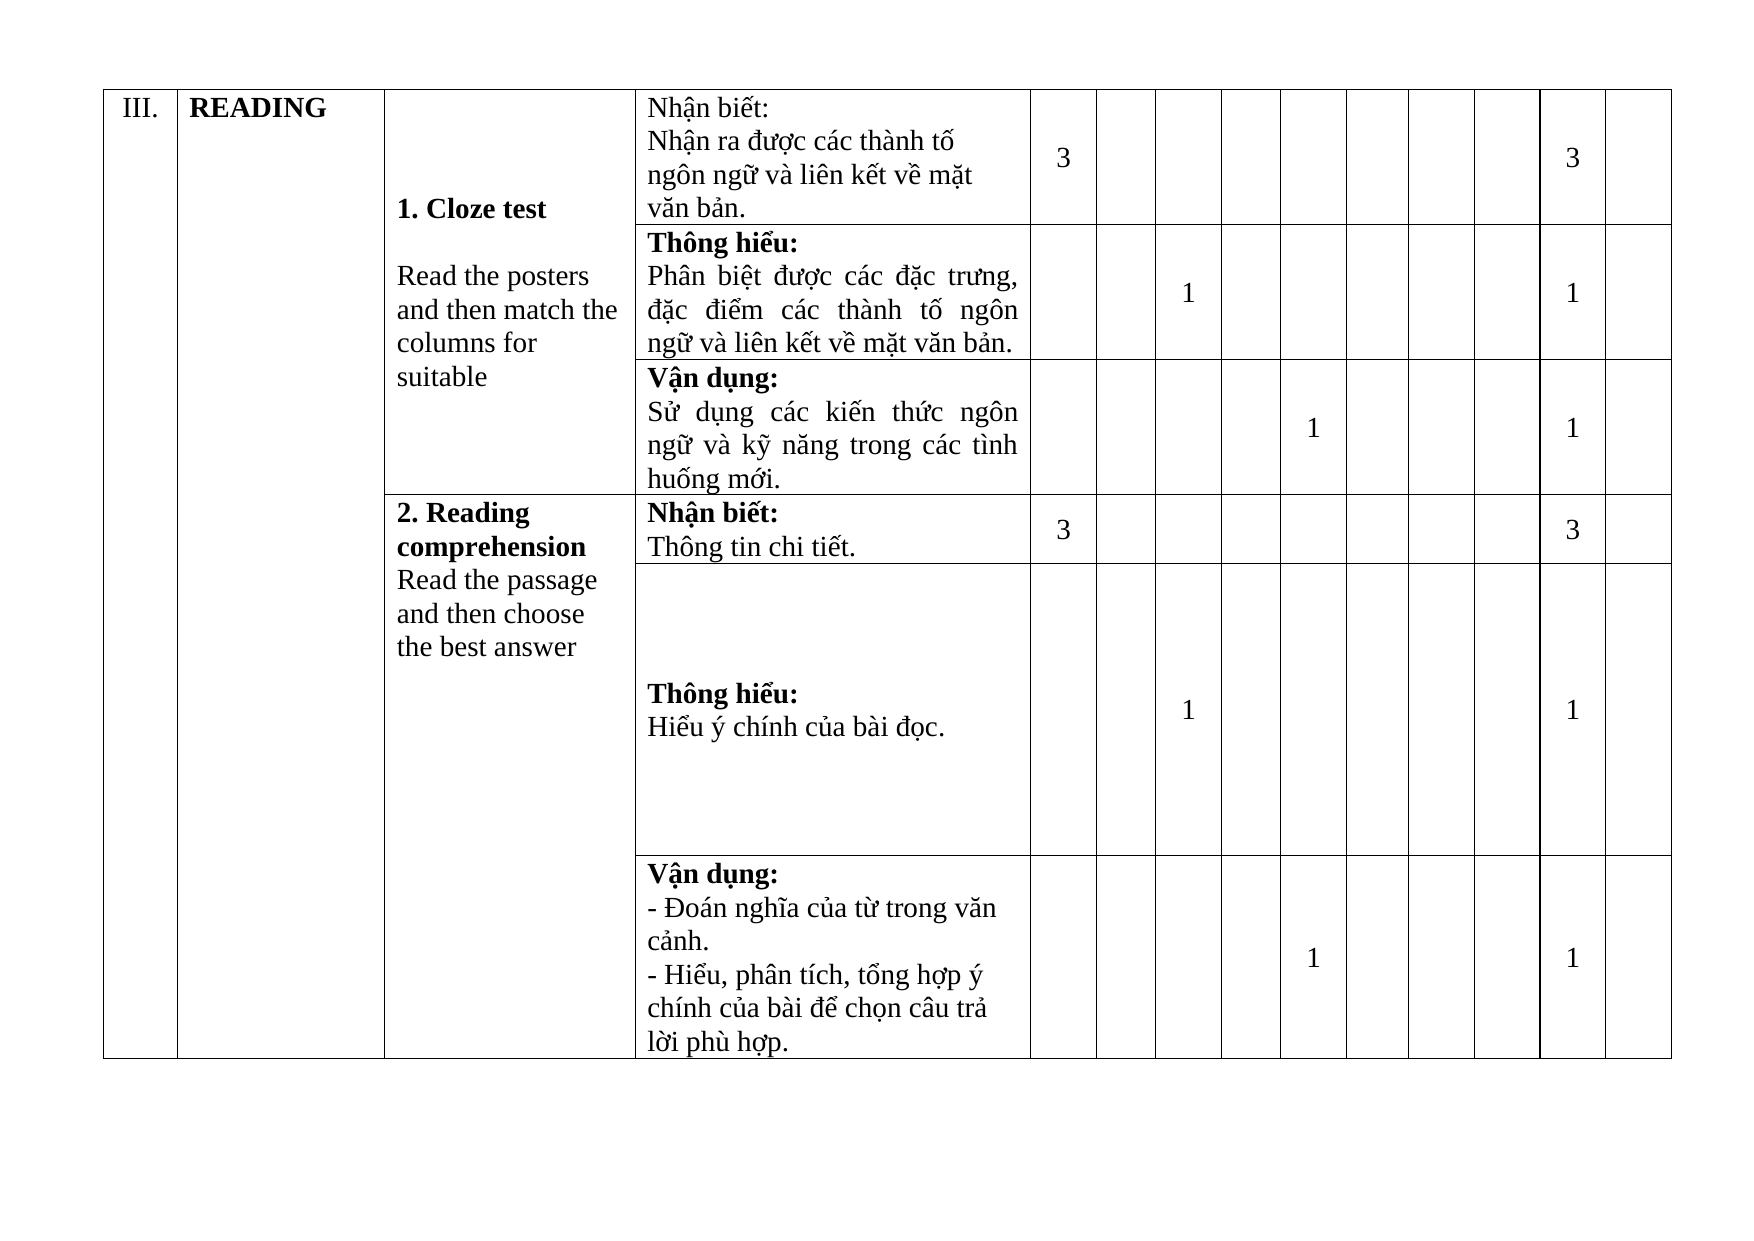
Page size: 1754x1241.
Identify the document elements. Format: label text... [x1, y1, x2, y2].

table_cell [1097, 360, 1155, 494]
table_cell [1097, 225, 1155, 359]
table_cell [1606, 90, 1671, 224]
table_cell 2. Reading comprehension Read the passage and then choose the best answer [385, 495, 635, 1057]
table_cell [1031, 856, 1096, 1057]
table_cell Vận dụng: Sử dụng các kiến thức ngôn ngữ và kỹ năng trong các tình huống mới. [636, 360, 1030, 494]
table_cell [1281, 495, 1346, 562]
table_cell [1347, 360, 1408, 494]
table_cell [1222, 360, 1280, 494]
table_cell [1031, 360, 1096, 494]
table_cell [1347, 225, 1408, 359]
table_cell [1031, 225, 1096, 359]
table_cell 3 [1031, 495, 1096, 562]
table_cell Vận dụng: - Đoán nghĩa của từ trong văn cảnh. - Hiểu, phân tích, tổng hợp ý chính của bài để chọn câu trả lời phù hợp. [636, 856, 1030, 1057]
table_cell [1606, 564, 1671, 855]
table_cell [1097, 564, 1155, 855]
table_cell [1347, 856, 1408, 1057]
table_cell [1156, 856, 1221, 1057]
table_cell Nhận biết: Thông tin chi tiết. [636, 495, 1030, 562]
table_cell [1606, 360, 1671, 494]
table_cell [1156, 495, 1221, 562]
table_cell [1222, 90, 1280, 224]
table_cell [1347, 90, 1408, 224]
table_cell [1156, 90, 1221, 224]
table_cell [1606, 225, 1671, 359]
table_cell Thông hiểu: Phân biệt được các đặc trưng, đặc điểm các thành tố ngôn ngữ và liên kết về mặt văn bản. [636, 225, 1030, 359]
table_cell [1031, 564, 1096, 855]
table_cell [1409, 225, 1474, 359]
table_cell 1. Cloze test Read the posters and then match the columns for suitable [385, 90, 635, 494]
table_cell 1 [1541, 360, 1605, 494]
table_cell [1281, 90, 1346, 224]
table_cell [1475, 564, 1539, 855]
table_cell [1222, 495, 1280, 562]
table_cell [1097, 856, 1155, 1057]
table_cell 1 [1156, 225, 1221, 359]
table_cell [1281, 225, 1346, 359]
table_cell [1097, 495, 1155, 562]
table_cell [1475, 360, 1539, 494]
table_cell [1281, 564, 1346, 855]
table_cell [1222, 225, 1280, 359]
table_cell [1097, 90, 1155, 224]
table_cell [1347, 564, 1408, 855]
table_cell [1347, 495, 1408, 562]
table_cell [1475, 90, 1539, 224]
table_cell [1409, 856, 1474, 1057]
table_cell Nhận biết: Nhận ra được các thành tố ngôn ngữ và liên kết về mặt văn bản. [636, 90, 1030, 224]
table_cell [1606, 856, 1671, 1057]
table_cell [1475, 495, 1539, 562]
table_cell READING [178, 90, 384, 1057]
table_cell [1222, 564, 1280, 855]
table_cell 1 [1541, 856, 1605, 1057]
table_cell 3 [1541, 90, 1605, 224]
table_cell 3 [1031, 90, 1096, 224]
table_cell 1 [1156, 564, 1221, 855]
table_cell [1409, 90, 1474, 224]
table_cell [1475, 856, 1539, 1057]
table_cell Thông hiểu: Hiểu ý chính của bài đọc. [636, 564, 1030, 855]
table_cell [1606, 495, 1671, 562]
table_cell 1 [1281, 856, 1346, 1057]
table_cell 1 [1541, 564, 1605, 855]
table_cell [1156, 360, 1221, 494]
table_cell [1409, 564, 1474, 855]
table_cell 1 [1541, 225, 1605, 359]
table_cell [1409, 495, 1474, 562]
table_cell 1 [1281, 360, 1346, 494]
table_cell III. [104, 90, 177, 1057]
table_cell [1222, 856, 1280, 1057]
table_cell [1475, 225, 1539, 359]
table_cell [1409, 360, 1474, 494]
table_cell 3 [1541, 495, 1605, 562]
